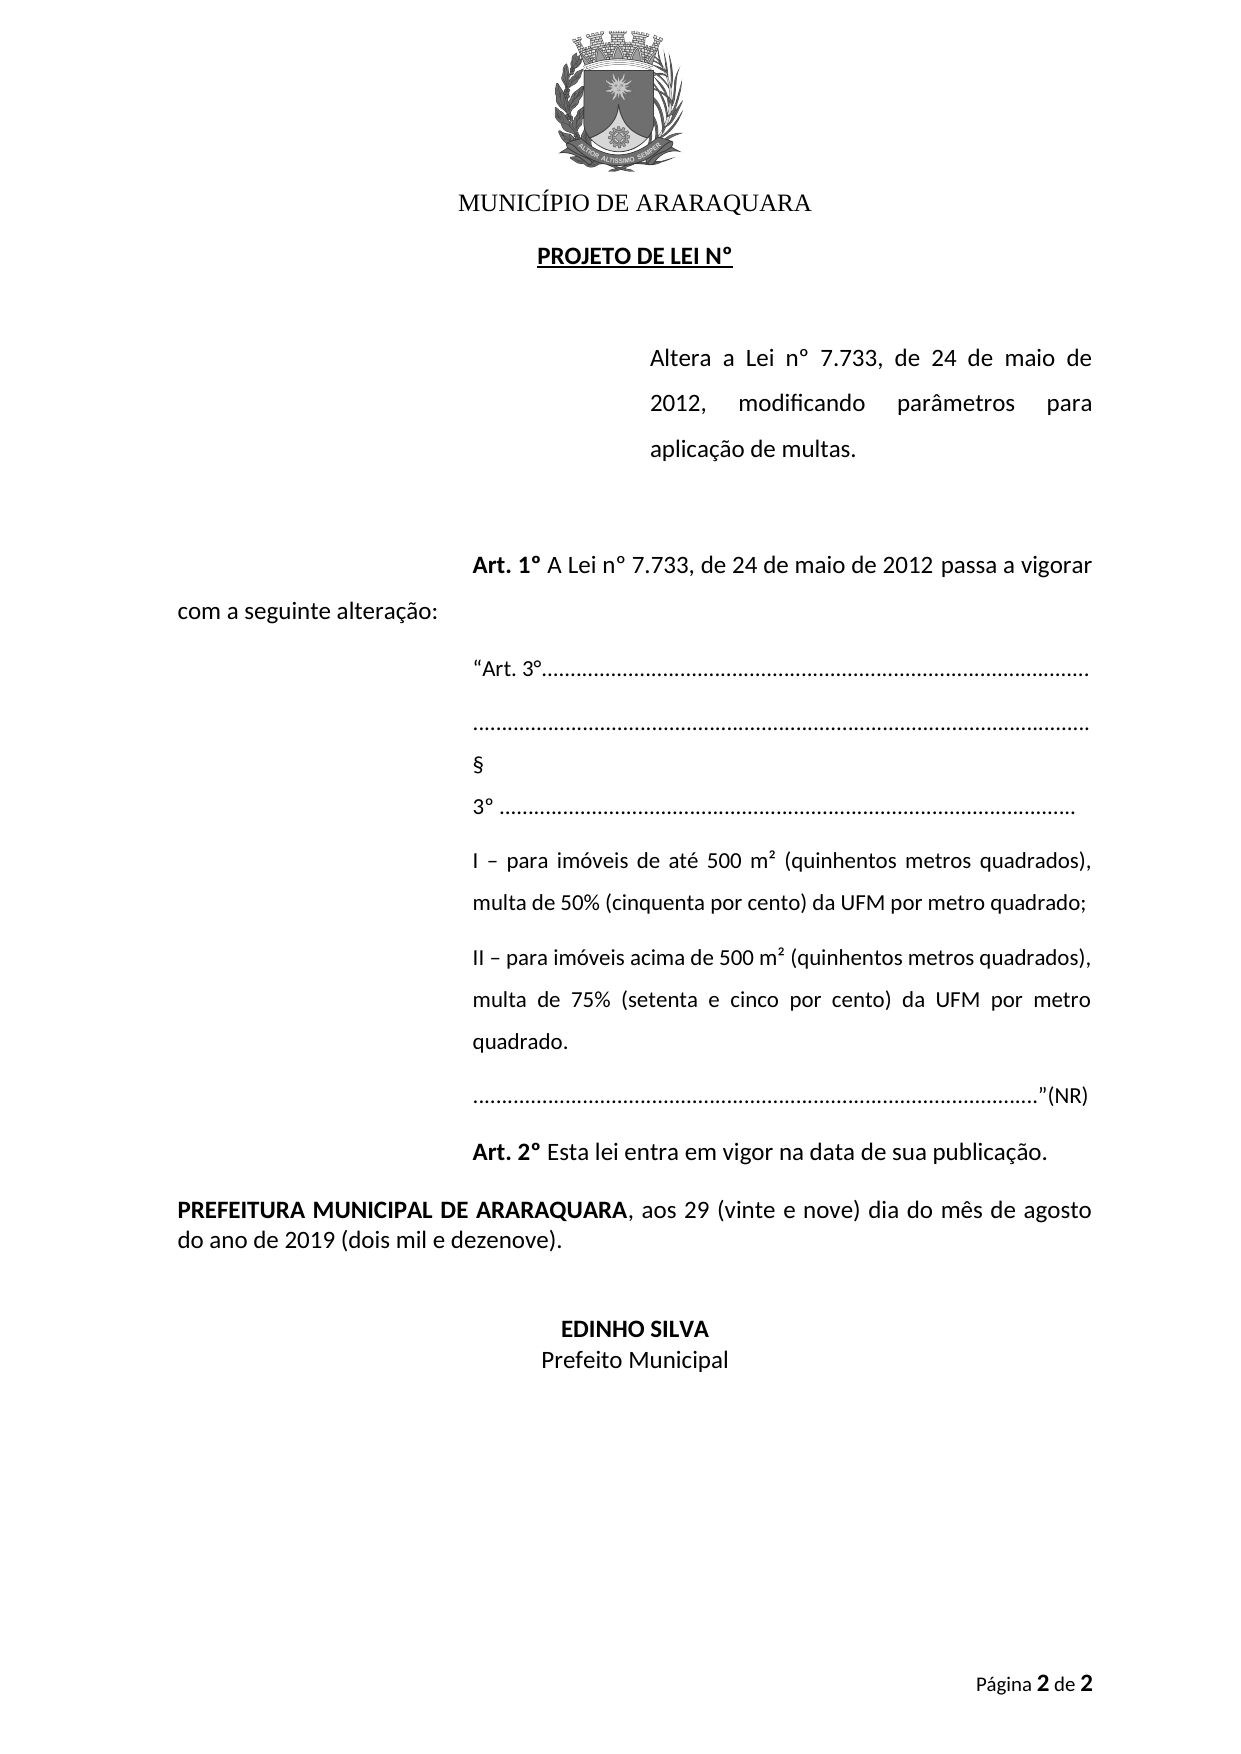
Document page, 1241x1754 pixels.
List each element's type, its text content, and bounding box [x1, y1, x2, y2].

text Art. 2º Esta lei entra em vigor na data de sua publicação. [177, 1136, 1093, 1166]
text ..................................................................................................”(NR) [472, 1081, 1093, 1109]
text ...........................................................................................................§ 3º .................................................................................................... [472, 708, 1093, 820]
text PROJETO DE LEI Nº [177, 241, 1093, 271]
text II – para imóveis acima de 500 m² (quinhentos metros quadrados), multa de 75% (setenta e cinco por cento) da UFM por metro quadrado. [472, 943, 1093, 1055]
text I – para imóveis de até 500 m² (quinhentos metros quadrados), multa de 50% (cinquenta por cento) da UFM por metro quadrado; [472, 847, 1093, 917]
text Prefeito Municipal [177, 1344, 1093, 1374]
text Art. 1º A Lei nº 7.733, de 24 de maio de 2012 passa a vigorar com a seguinte alteração: [177, 550, 1093, 626]
text “Art. 3°............................................................................................... [472, 654, 1093, 682]
text Altera a Lei nº 7.733, de 24 de maio de 2012, modificando parâmetros para aplicação de multas. [650, 342, 1093, 464]
text EDINHO SILVA [177, 1313, 1093, 1344]
text PREFEITURA MUNICIPAL DE ARARAQUARA, aos 29 (vinte e nove) dia do mês de agosto do ano de 2019 (dois mil e dezenove). [177, 1194, 1093, 1255]
